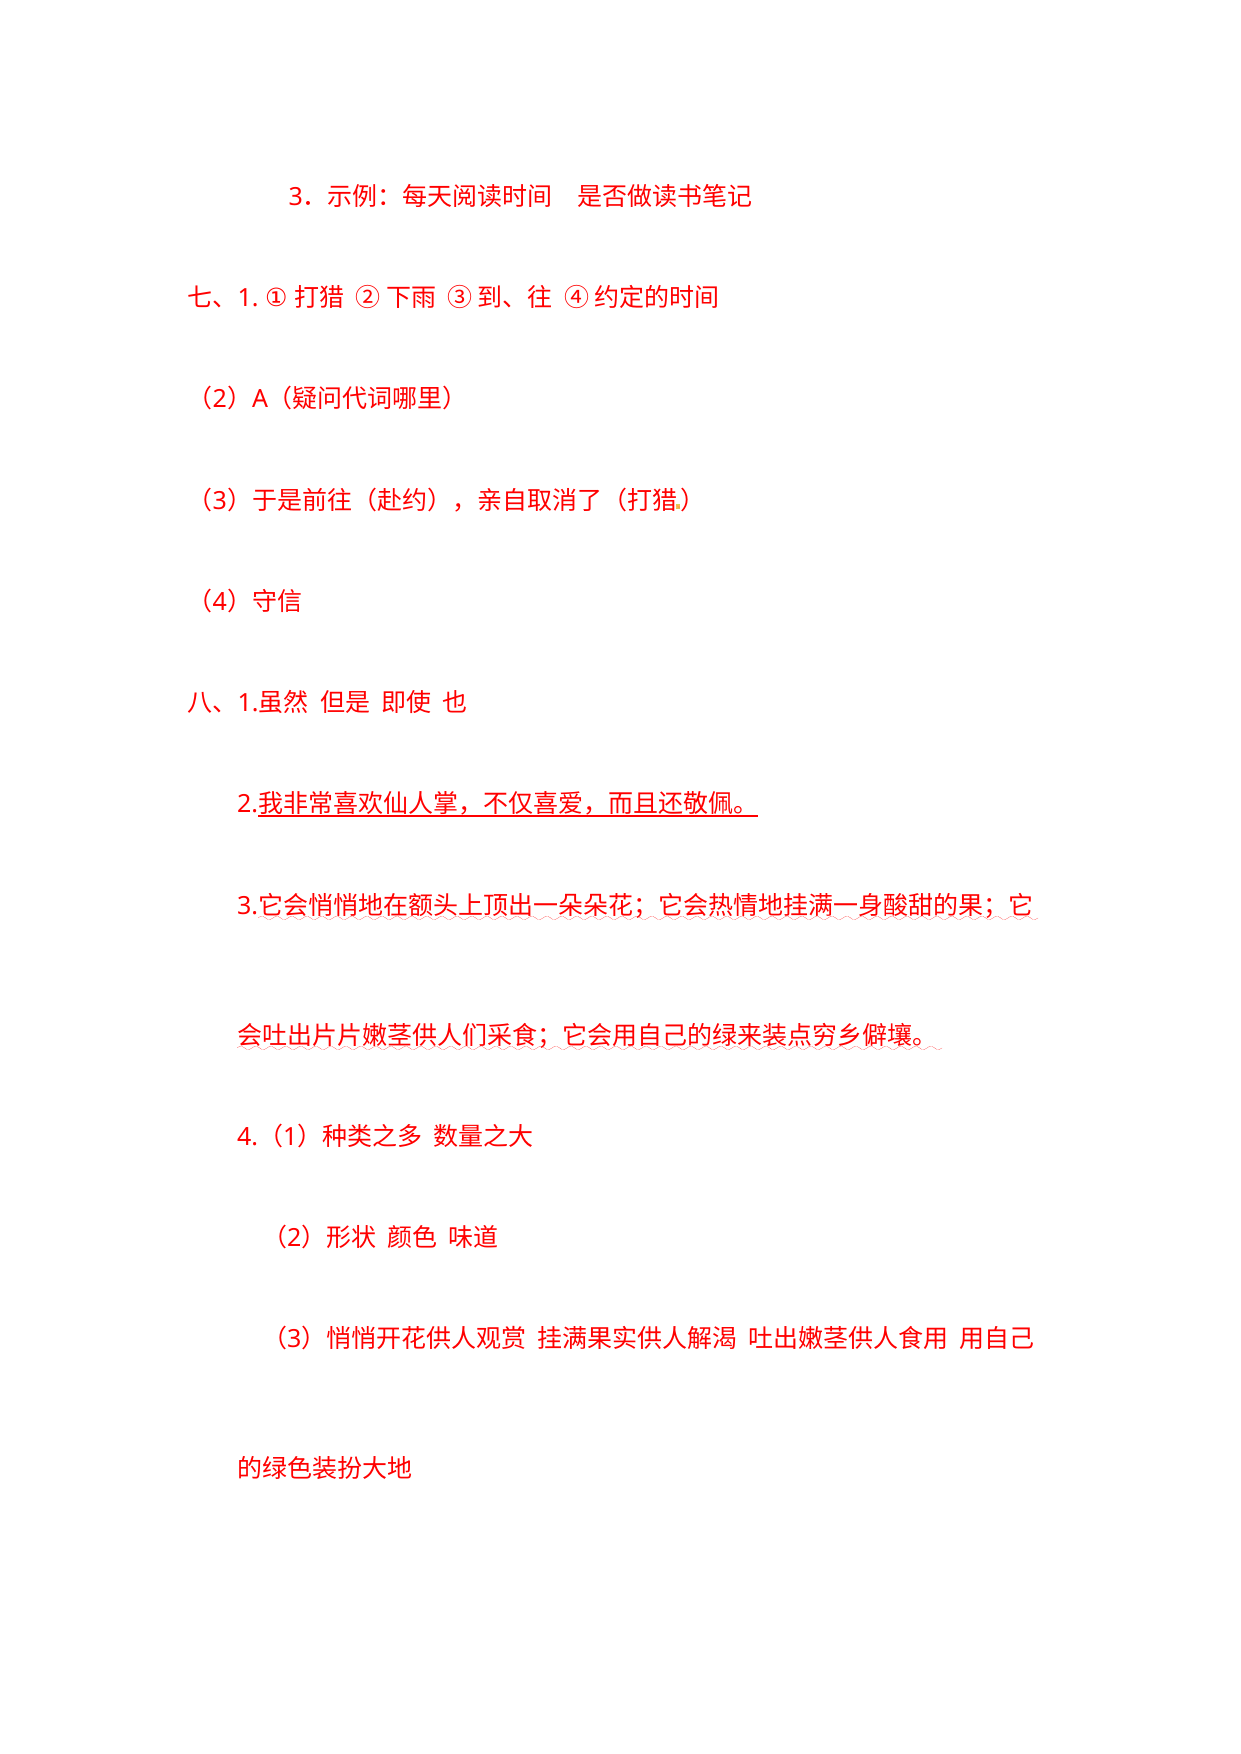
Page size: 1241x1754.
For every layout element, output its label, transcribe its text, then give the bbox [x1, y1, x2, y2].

text 3.它会悄悄地在额头上顶出一朵朵花；它会热情地挂满一身酸甜的果；它会吐出片片嫩茎供人们采食；它会用自己的绿来装点穷乡僻壤。 [237, 871, 1053, 1066]
text （4）守信 [187, 567, 1053, 632]
text （2）形状 颜色 味道 [237, 1203, 1053, 1268]
text （3）悄悄开花供人观赏 挂满果实供人解渴 吐出嫩茎供人食用 用自己的绿色装扮大地 [237, 1304, 1053, 1499]
text 七、1. ① 打猎 ② 下雨 ③ 到、往 ④ 约定的时间 [187, 263, 1053, 328]
text 4.（1）种类之多 数量之大 [237, 1102, 1053, 1167]
text 八、1.虽然 但是 即使 也 [187, 668, 1053, 733]
text 3．示例：每天阅读时间 是否做读书笔记 [187, 162, 1053, 227]
text （2）A（疑问代词哪里） [187, 364, 1053, 429]
text （3）于是前往（赴约），亲自取消了（打猎） [187, 466, 1053, 531]
text 2.我非常喜欢仙人掌，不仅喜爱，而且还敬佩。 [237, 769, 1053, 834]
